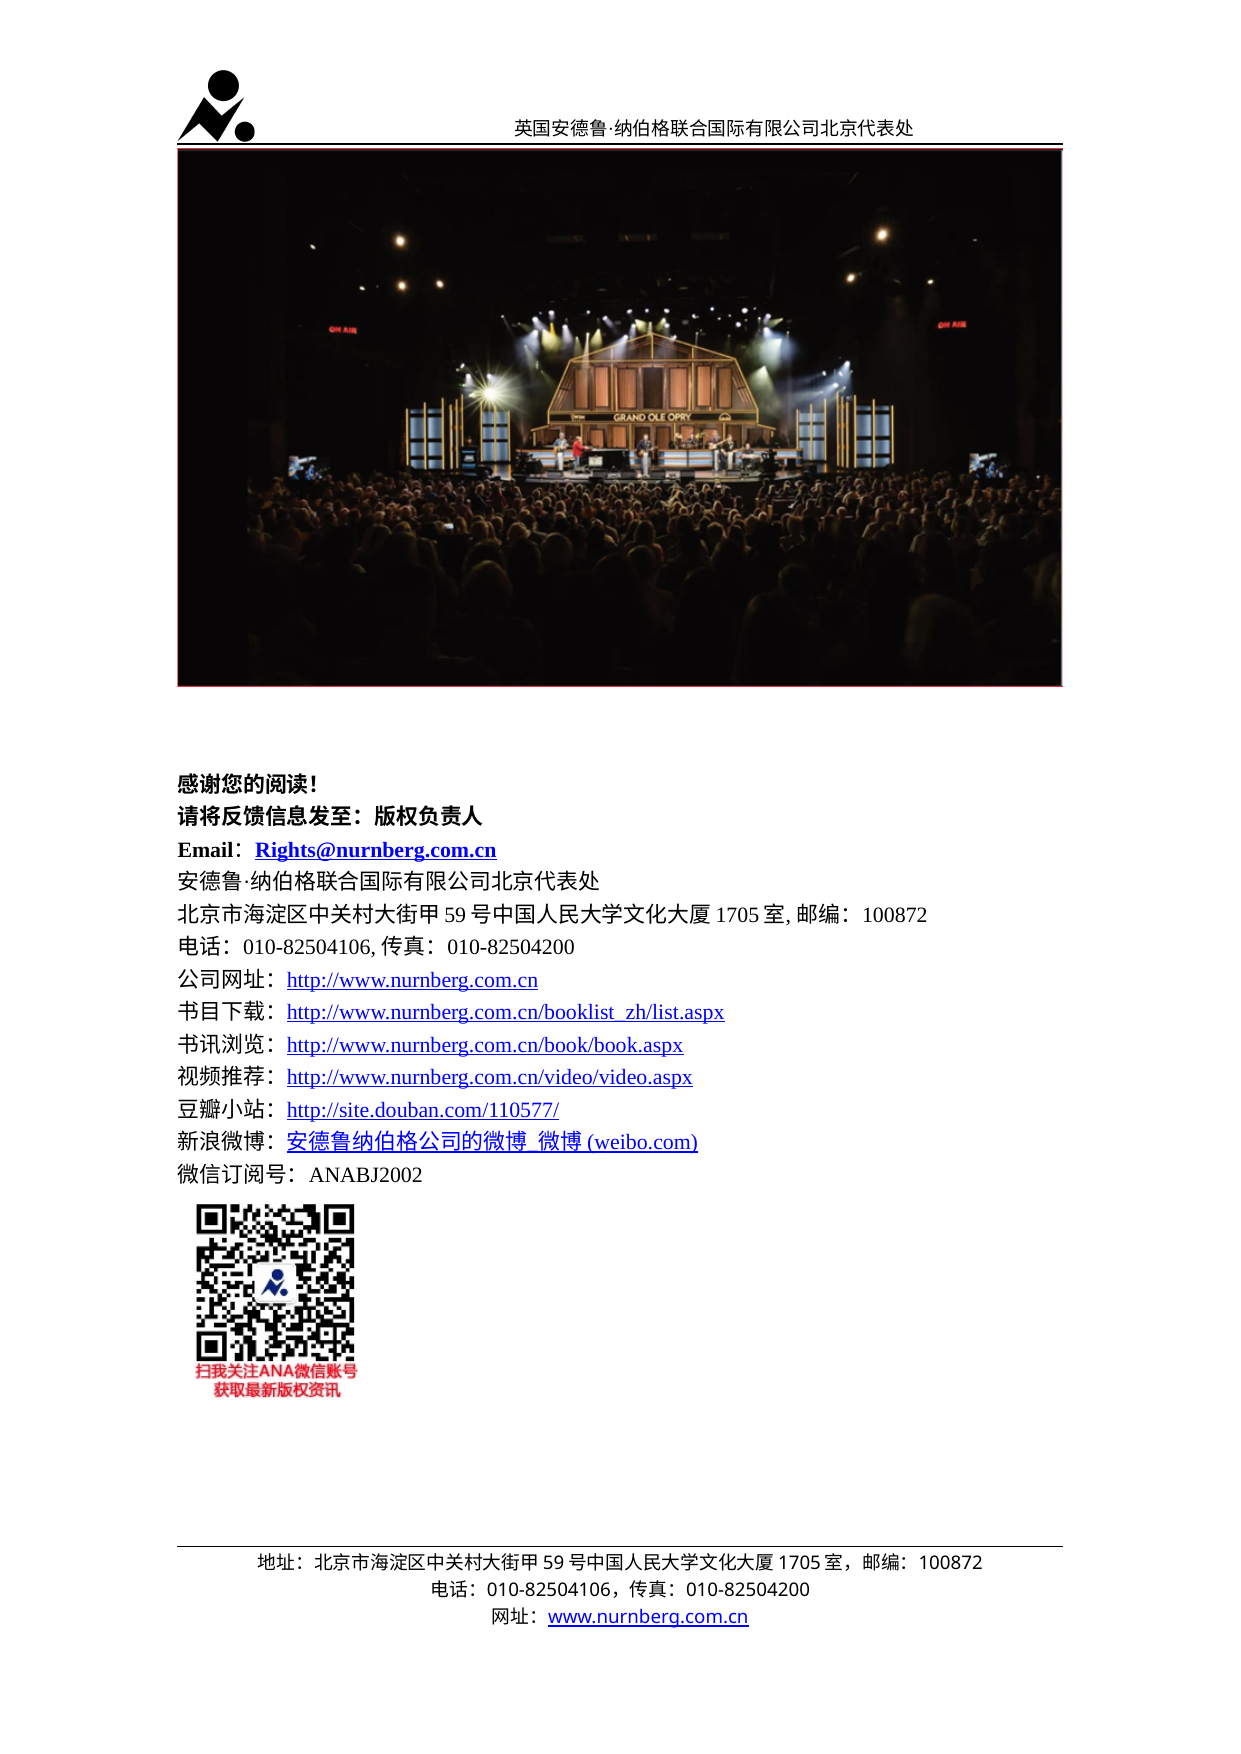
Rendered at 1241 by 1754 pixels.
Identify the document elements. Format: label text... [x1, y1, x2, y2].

text 豆瓣小站：http://site.douban.com/110577/ [177, 1091, 1063, 1124]
text 请将反馈信息发至：版权负责人 [177, 799, 1063, 831]
text 安德鲁·纳伯格联合国际有限公司北京代表处 [177, 864, 1063, 896]
text 书讯浏览：http://www.nurnberg.com.cn/book/book.aspx [177, 1026, 1063, 1059]
picture [177, 148, 1063, 687]
text 微信订阅号：ANABJ2002 [177, 1156, 1063, 1189]
text 北京市海淀区中关村大街甲59号中国人民大学文化大厦1705室, 邮编：100872 [177, 896, 1063, 929]
text 视频推荐：http://www.nurnberg.com.cn/video/video.aspx [177, 1059, 1063, 1091]
text Email：Rights@nurnberg.com.cn [177, 831, 1063, 864]
picture [177, 70, 255, 142]
text 公司网址：http://www.nurnberg.com.cn [177, 961, 1063, 994]
text 电话：010-82504106, 传真：010-82504200 [177, 929, 1063, 961]
text 新浪微博：安德鲁纳伯格公司的微博_微博 (weibo.com) [587, 1124, 1063, 1156]
text 感谢您的阅读！ [177, 766, 1063, 799]
picture [177, 1188, 374, 1403]
text 书目下载：http://www.nurnberg.com.cn/booklist_zh/list.aspx [177, 994, 1063, 1026]
